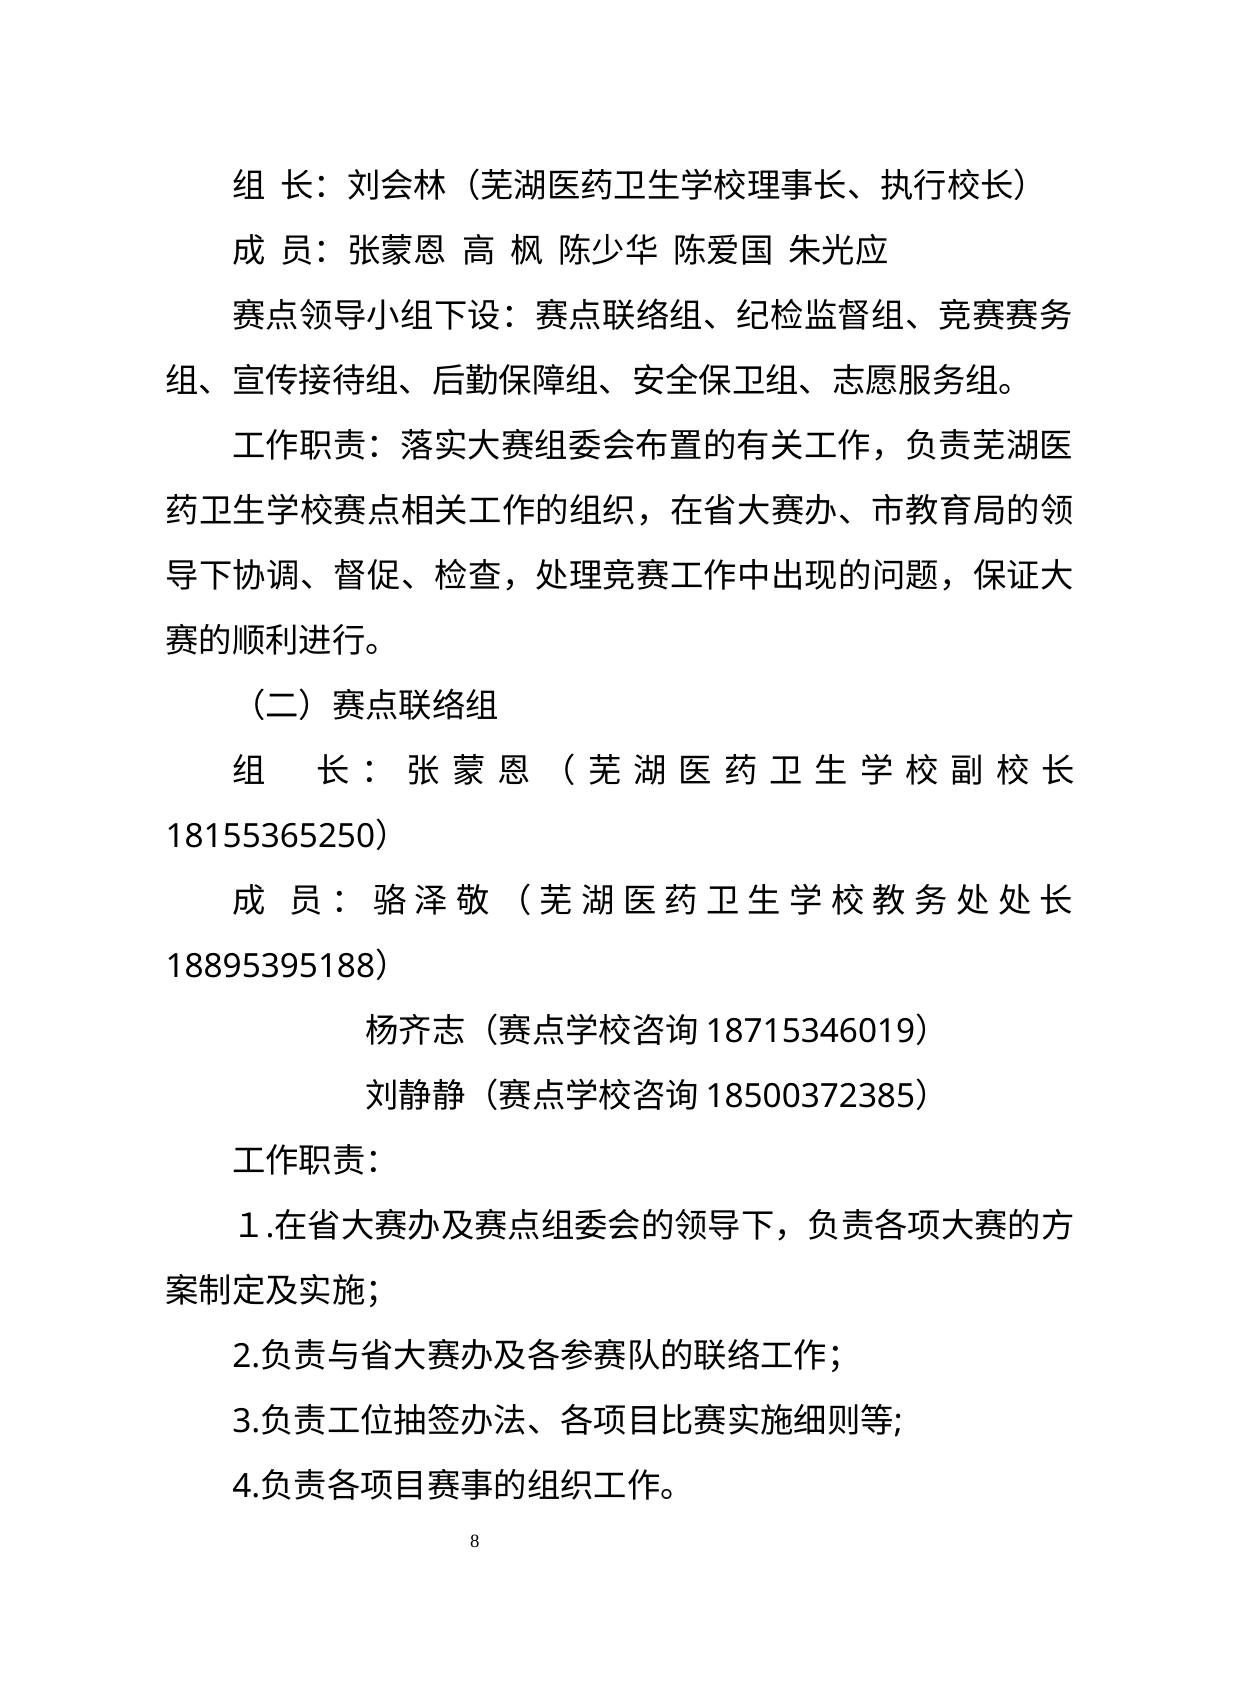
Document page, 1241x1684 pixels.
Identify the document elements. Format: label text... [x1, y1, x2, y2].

text 成 员：骆泽敬（芜湖医药卫生学校教务处处长18895395188） [165, 865, 1075, 995]
text 赛点领导小组下设：赛点联络组、纪检监督组、竞赛赛务组、宣传接待组、后勤保障组、安全保卫组、志愿服务组。 [165, 280, 1075, 410]
text 3.负责工位抽签办法、各项目比赛实施细则等; [165, 1385, 1075, 1450]
text 组 长：刘会林（芜湖医药卫生学校理事长、执行校长） [165, 150, 1075, 215]
text 工作职责：落实大赛组委会布置的有关工作，负责芜湖医药卫生学校赛点相关工作的组织，在省大赛办、市教育局的领导下协调、督促、检查，处理竞赛工作中出现的问题，保证大赛的顺利进行。 [165, 410, 1075, 670]
text 成 员：张蒙恩 高 枫 陈少华 陈爱国 朱光应 [165, 215, 1075, 280]
text １.在省大赛办及赛点组委会的领导下，负责各项大赛的方案制定及实施； [165, 1190, 1075, 1320]
text 组 长：张蒙恩（芜湖医药卫生学校副校长18155365250） [165, 735, 1075, 865]
text （二）赛点联络组 [165, 670, 1075, 735]
text 2.负责与省大赛办及各参赛队的联络工作； [165, 1320, 1075, 1385]
text 工作职责： [165, 1125, 1075, 1190]
text 刘静静（赛点学校咨询18500372385） [165, 1060, 1075, 1125]
text 杨齐志（赛点学校咨询18715346019） [165, 995, 1075, 1060]
text 4.负责各项目赛事的组织工作。 [165, 1450, 1075, 1515]
